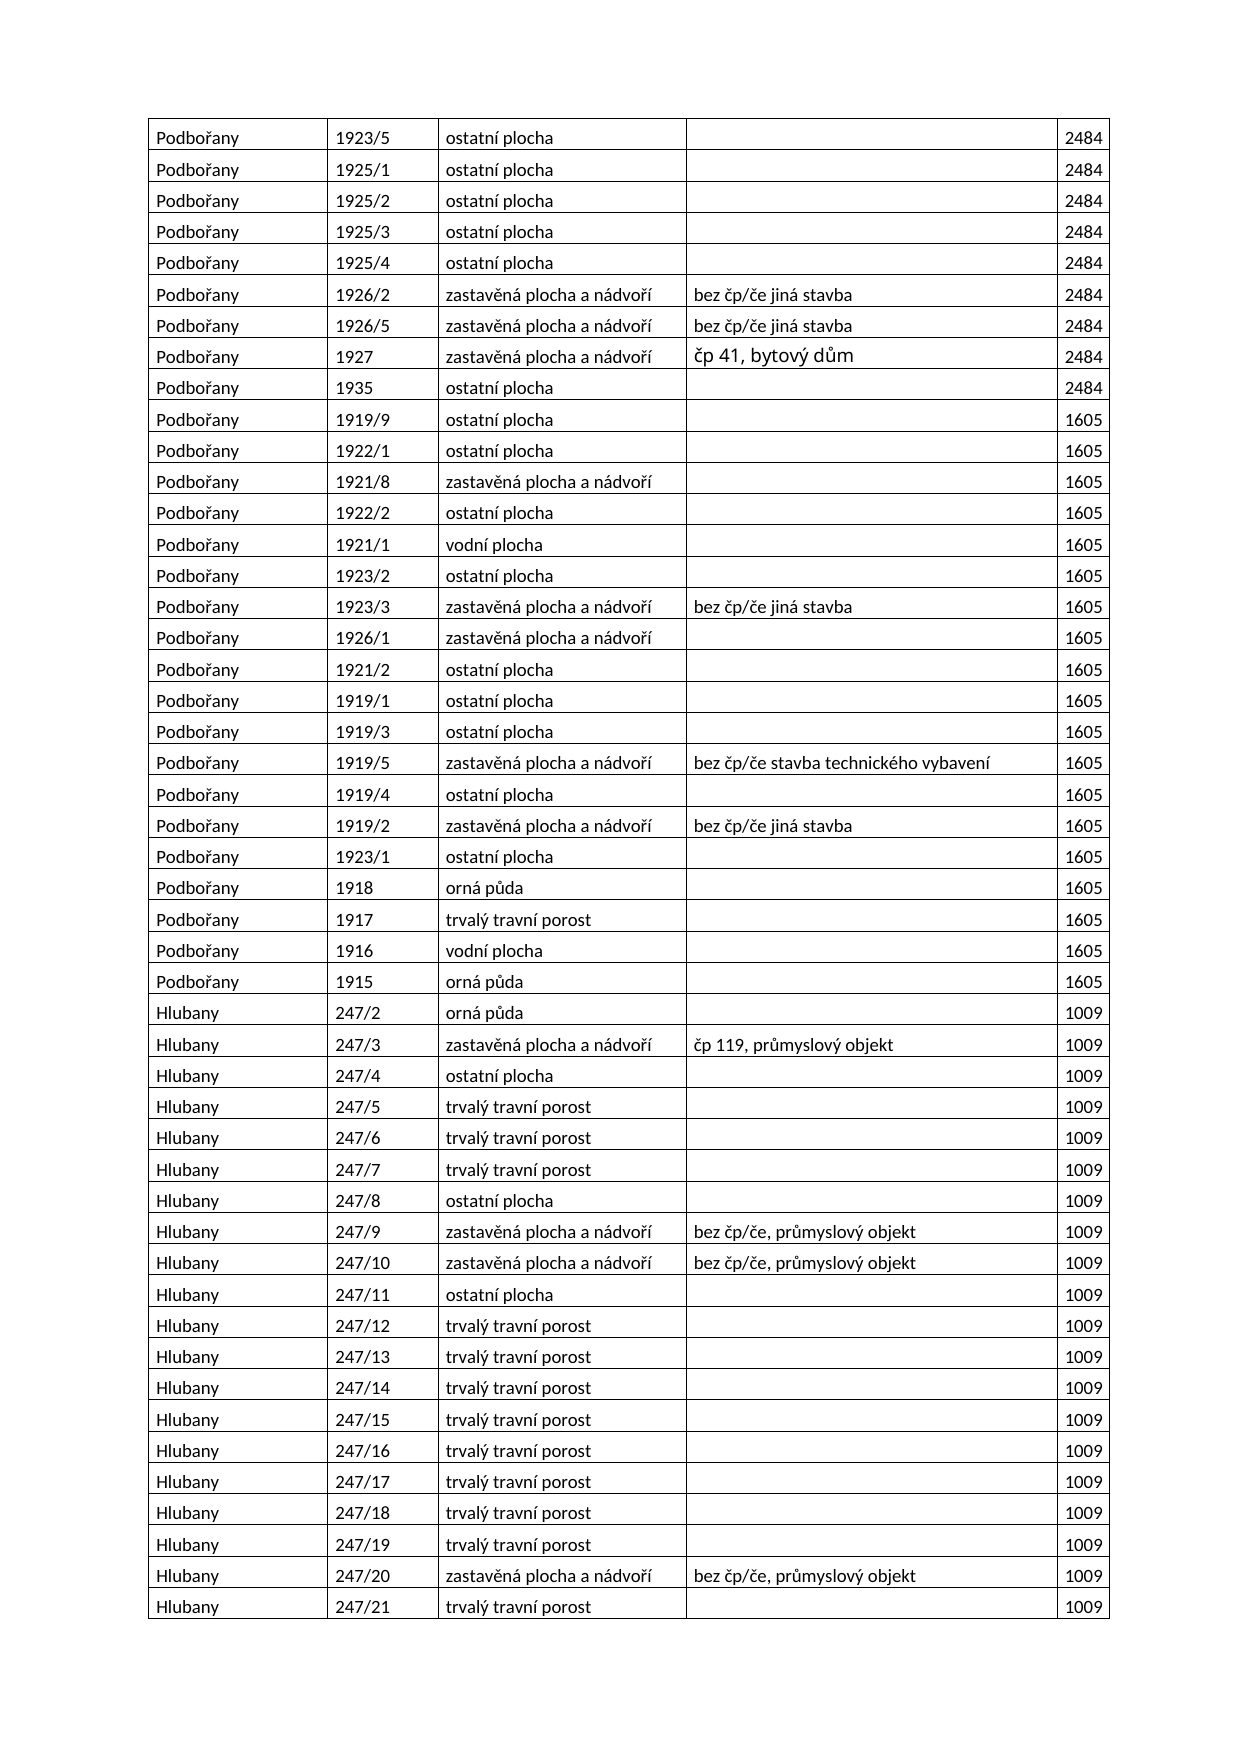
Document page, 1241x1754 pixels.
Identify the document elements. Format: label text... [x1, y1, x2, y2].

table_cell ostatní plocha [439, 119, 686, 149]
table_cell 1605 [1058, 807, 1109, 837]
table_cell 247/16 [328, 1432, 438, 1462]
table_cell 1605 [1058, 963, 1109, 993]
table_cell bez čp/če, průmyslový objekt [687, 1244, 1057, 1274]
table_cell trvalý travní porost [439, 1307, 686, 1337]
table_cell Hlubany [149, 1307, 327, 1337]
table_cell 1919/5 [328, 744, 438, 774]
table_cell 1605 [1058, 682, 1109, 712]
table_cell ostatní plocha [439, 713, 686, 743]
table_cell 247/5 [328, 1088, 438, 1118]
table_cell bez čp/če stavba technického vybavení [687, 744, 1057, 774]
table_cell 1605 [1058, 932, 1109, 962]
table_cell 247/13 [328, 1338, 438, 1368]
table_cell 1917 [328, 900, 438, 931]
table_cell Hlubany [149, 1525, 327, 1556]
table_cell Podbořany [149, 463, 327, 493]
table_cell 1605 [1058, 525, 1109, 556]
table_cell Hlubany [149, 1244, 327, 1274]
table_cell [687, 213, 1057, 243]
table_cell zastavěná plocha a nádvoří [439, 1025, 686, 1056]
table_cell 1009 [1058, 1088, 1109, 1118]
table_cell Podbořany [149, 432, 327, 462]
table_cell [687, 525, 1057, 556]
table_cell [687, 182, 1057, 212]
table_cell 1605 [1058, 400, 1109, 431]
table_cell 1009 [1058, 1557, 1109, 1587]
table_cell [687, 1119, 1057, 1149]
table_cell [687, 369, 1057, 399]
table_cell Podbořany [149, 494, 327, 524]
table_cell 1605 [1058, 432, 1109, 462]
table_cell 1919/3 [328, 713, 438, 743]
table_cell 1918 [328, 869, 438, 899]
table_cell [687, 1182, 1057, 1212]
table_cell Podbořany [149, 307, 327, 337]
table_cell Podbořany [149, 619, 327, 649]
table_cell orná půda [439, 994, 686, 1024]
table_cell [687, 775, 1057, 806]
table_cell [687, 1338, 1057, 1368]
table_cell Hlubany [149, 1025, 327, 1056]
table_cell 1926/5 [328, 307, 438, 337]
table_cell 247/19 [328, 1525, 438, 1556]
table_cell zastavěná plocha a nádvoří [439, 275, 686, 306]
table_cell 1921/2 [328, 650, 438, 681]
table_cell Hlubany [149, 1213, 327, 1243]
table_cell Podbořany [149, 900, 327, 931]
table_cell Hlubany [149, 1432, 327, 1462]
table_cell 1605 [1058, 650, 1109, 681]
table_cell bez čp/če jiná stavba [687, 307, 1057, 337]
table_cell 1009 [1058, 1432, 1109, 1462]
table_cell 1009 [1058, 1057, 1109, 1087]
table_cell Podbořany [149, 369, 327, 399]
table_cell 1605 [1058, 713, 1109, 743]
table_cell trvalý travní porost [439, 1150, 686, 1181]
table_cell 1935 [328, 369, 438, 399]
table_cell 247/18 [328, 1494, 438, 1524]
table_cell 1916 [328, 932, 438, 962]
table_cell trvalý travní porost [439, 1338, 686, 1368]
table_cell čp 41, bytový dům [687, 338, 1057, 368]
table_cell Hlubany [149, 1338, 327, 1368]
table_cell 1009 [1058, 1213, 1109, 1243]
table_cell Podbořany [149, 275, 327, 306]
table_cell Podbořany [149, 650, 327, 681]
table_cell 247/4 [328, 1057, 438, 1087]
table_cell 247/14 [328, 1369, 438, 1399]
table_cell 2484 [1058, 307, 1109, 337]
table_cell bez čp/če, průmyslový objekt [687, 1213, 1057, 1243]
table_cell Podbořany [149, 557, 327, 587]
table_cell Podbořany [149, 588, 327, 618]
table_cell ostatní plocha [439, 432, 686, 462]
table_cell 2484 [1058, 369, 1109, 399]
table_cell Podbořany [149, 400, 327, 431]
table_cell ostatní plocha [439, 182, 686, 212]
table_cell ostatní plocha [439, 494, 686, 524]
table_cell bez čp/če jiná stavba [687, 807, 1057, 837]
table_cell 2484 [1058, 338, 1109, 368]
table_cell zastavěná plocha a nádvoří [439, 1244, 686, 1274]
table_cell Podbořany [149, 182, 327, 212]
table_cell trvalý travní porost [439, 1494, 686, 1524]
table_cell zastavěná plocha a nádvoří [439, 1213, 686, 1243]
table_cell [687, 650, 1057, 681]
table_cell zastavěná plocha a nádvoří [439, 307, 686, 337]
table_cell 247/9 [328, 1213, 438, 1243]
table_cell 1605 [1058, 900, 1109, 931]
table_cell 1915 [328, 963, 438, 993]
table_cell Podbořany [149, 744, 327, 774]
table_cell Hlubany [149, 1369, 327, 1399]
table_cell [687, 1150, 1057, 1181]
table_cell [687, 1275, 1057, 1306]
table_cell 1605 [1058, 775, 1109, 806]
table_cell [687, 1088, 1057, 1118]
table_cell 247/20 [328, 1557, 438, 1587]
table_cell Hlubany [149, 1182, 327, 1212]
table_cell 247/8 [328, 1182, 438, 1212]
table_cell 2484 [1058, 275, 1109, 306]
table_cell 1009 [1058, 1275, 1109, 1306]
table_cell 1923/5 [328, 119, 438, 149]
table_cell [687, 119, 1057, 149]
table_cell [687, 400, 1057, 431]
table_cell 247/17 [328, 1463, 438, 1493]
table_cell ostatní plocha [439, 369, 686, 399]
table_cell [687, 932, 1057, 962]
table_cell 2484 [1058, 150, 1109, 181]
table_cell 1925/1 [328, 150, 438, 181]
table_cell 1925/4 [328, 244, 438, 274]
table_cell ostatní plocha [439, 682, 686, 712]
table_cell trvalý travní porost [439, 1369, 686, 1399]
table_cell vodní plocha [439, 932, 686, 962]
table_cell 247/7 [328, 1150, 438, 1181]
table_cell ostatní plocha [439, 1182, 686, 1212]
table_cell zastavěná plocha a nádvoří [439, 588, 686, 618]
table_cell [687, 900, 1057, 931]
table_cell 1925/2 [328, 182, 438, 212]
table_cell [687, 619, 1057, 649]
table_cell [687, 1057, 1057, 1087]
table_cell 1919/2 [328, 807, 438, 837]
table_cell 1922/2 [328, 494, 438, 524]
table_cell 1605 [1058, 557, 1109, 587]
table_cell ostatní plocha [439, 1275, 686, 1306]
table_cell 247/6 [328, 1119, 438, 1149]
table_cell zastavěná plocha a nádvoří [439, 1557, 686, 1587]
table_cell 1921/1 [328, 525, 438, 556]
table_cell 1009 [1058, 1588, 1109, 1618]
table_cell 1009 [1058, 1182, 1109, 1212]
table_cell 1919/4 [328, 775, 438, 806]
table_cell [687, 244, 1057, 274]
table_cell Hlubany [149, 994, 327, 1024]
table_cell 1925/3 [328, 213, 438, 243]
table_cell trvalý travní porost [439, 1088, 686, 1118]
table_cell 1926/1 [328, 619, 438, 649]
table_cell zastavěná plocha a nádvoří [439, 338, 686, 368]
table_cell 247/12 [328, 1307, 438, 1337]
table_cell 247/15 [328, 1400, 438, 1431]
table_cell [687, 1400, 1057, 1431]
table_cell trvalý travní porost [439, 1525, 686, 1556]
table_cell čp 119, průmyslový objekt [687, 1025, 1057, 1056]
table_cell 1009 [1058, 1150, 1109, 1181]
table_cell ostatní plocha [439, 213, 686, 243]
table_cell ostatní plocha [439, 400, 686, 431]
table_cell Podbořany [149, 213, 327, 243]
table_cell ostatní plocha [439, 838, 686, 868]
table_cell Podbořany [149, 775, 327, 806]
table_cell Hlubany [149, 1557, 327, 1587]
table_cell 1605 [1058, 619, 1109, 649]
table_cell [687, 869, 1057, 899]
table_cell bez čp/če jiná stavba [687, 588, 1057, 618]
table_cell Hlubany [149, 1088, 327, 1118]
table_cell ostatní plocha [439, 775, 686, 806]
table_cell 1009 [1058, 1338, 1109, 1368]
table_cell 1927 [328, 338, 438, 368]
table_cell ostatní plocha [439, 150, 686, 181]
table_cell 1919/1 [328, 682, 438, 712]
table_cell Hlubany [149, 1494, 327, 1524]
table_cell 1605 [1058, 869, 1109, 899]
table_cell 1922/1 [328, 432, 438, 462]
table_cell Podbořany [149, 932, 327, 962]
table_cell 1923/3 [328, 588, 438, 618]
table_cell trvalý travní porost [439, 1463, 686, 1493]
table_cell Podbořany [149, 869, 327, 899]
table_cell 1923/1 [328, 838, 438, 868]
table_cell [687, 838, 1057, 868]
table_cell [687, 1588, 1057, 1618]
table_cell 1009 [1058, 1307, 1109, 1337]
table_cell Hlubany [149, 1588, 327, 1618]
table_cell Hlubany [149, 1463, 327, 1493]
table_cell Podbořany [149, 525, 327, 556]
table_cell Hlubany [149, 1057, 327, 1087]
table_cell 1009 [1058, 1400, 1109, 1431]
table_cell Hlubany [149, 1275, 327, 1306]
table_cell Podbořany [149, 713, 327, 743]
table_cell 1605 [1058, 494, 1109, 524]
table_cell Hlubany [149, 1400, 327, 1431]
table_cell 1009 [1058, 1025, 1109, 1056]
table_cell [687, 432, 1057, 462]
table_cell 247/11 [328, 1275, 438, 1306]
table_cell 2484 [1058, 182, 1109, 212]
table_cell [687, 1307, 1057, 1337]
table_cell 2484 [1058, 119, 1109, 149]
table_cell 1605 [1058, 838, 1109, 868]
table_cell [687, 963, 1057, 993]
table_cell trvalý travní porost [439, 1119, 686, 1149]
table_cell 247/10 [328, 1244, 438, 1274]
table_cell [687, 463, 1057, 493]
table_cell Podbořany [149, 807, 327, 837]
table_cell bez čp/če, průmyslový objekt [687, 1557, 1057, 1587]
table_cell 1919/9 [328, 400, 438, 431]
table_cell Podbořany [149, 963, 327, 993]
table_cell 247/21 [328, 1588, 438, 1618]
table_cell [687, 1525, 1057, 1556]
table_cell ostatní plocha [439, 244, 686, 274]
table_cell Podbořany [149, 682, 327, 712]
table_cell [687, 1463, 1057, 1493]
table_cell [687, 1369, 1057, 1399]
table_cell Podbořany [149, 119, 327, 149]
table_cell vodní plocha [439, 525, 686, 556]
table_cell zastavěná plocha a nádvoří [439, 807, 686, 837]
table_cell 1605 [1058, 463, 1109, 493]
table_cell Podbořany [149, 244, 327, 274]
table_cell 247/3 [328, 1025, 438, 1056]
table_cell 1009 [1058, 1119, 1109, 1149]
table_cell [687, 682, 1057, 712]
table_cell 1009 [1058, 1494, 1109, 1524]
table_cell 1009 [1058, 1369, 1109, 1399]
table_cell 1009 [1058, 1463, 1109, 1493]
table_cell [687, 1494, 1057, 1524]
table_cell trvalý travní porost [439, 900, 686, 931]
table_cell ostatní plocha [439, 557, 686, 587]
table_cell 247/2 [328, 994, 438, 1024]
table_cell trvalý travní porost [439, 1400, 686, 1431]
table_cell 1009 [1058, 1525, 1109, 1556]
table_cell Podbořany [149, 338, 327, 368]
table_cell ostatní plocha [439, 650, 686, 681]
table_cell 1923/2 [328, 557, 438, 587]
table_cell Hlubany [149, 1119, 327, 1149]
table_cell 1605 [1058, 744, 1109, 774]
table_cell [687, 1432, 1057, 1462]
table_cell 2484 [1058, 244, 1109, 274]
table_cell Hlubany [149, 1150, 327, 1181]
table_cell [687, 713, 1057, 743]
table_cell 1605 [1058, 588, 1109, 618]
table_cell orná půda [439, 869, 686, 899]
table_cell [687, 994, 1057, 1024]
table_cell zastavěná plocha a nádvoří [439, 744, 686, 774]
table_cell bez čp/če jiná stavba [687, 275, 1057, 306]
table_cell [687, 494, 1057, 524]
table_cell 1009 [1058, 994, 1109, 1024]
table_cell orná půda [439, 963, 686, 993]
table_cell Podbořany [149, 150, 327, 181]
table_cell zastavěná plocha a nádvoří [439, 619, 686, 649]
table_cell [687, 557, 1057, 587]
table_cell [439, 1588, 686, 1618]
table_cell zastavěná plocha a nádvoří [439, 463, 686, 493]
table_cell 2484 [1058, 213, 1109, 243]
table_cell trvalý travní porost [439, 1432, 686, 1462]
table_cell 1009 [1058, 1244, 1109, 1274]
table_cell ostatní plocha [439, 1057, 686, 1087]
table_cell 1926/2 [328, 275, 438, 306]
table_cell Podbořany [149, 838, 327, 868]
table_cell 1921/8 [328, 463, 438, 493]
table_cell [687, 150, 1057, 181]
